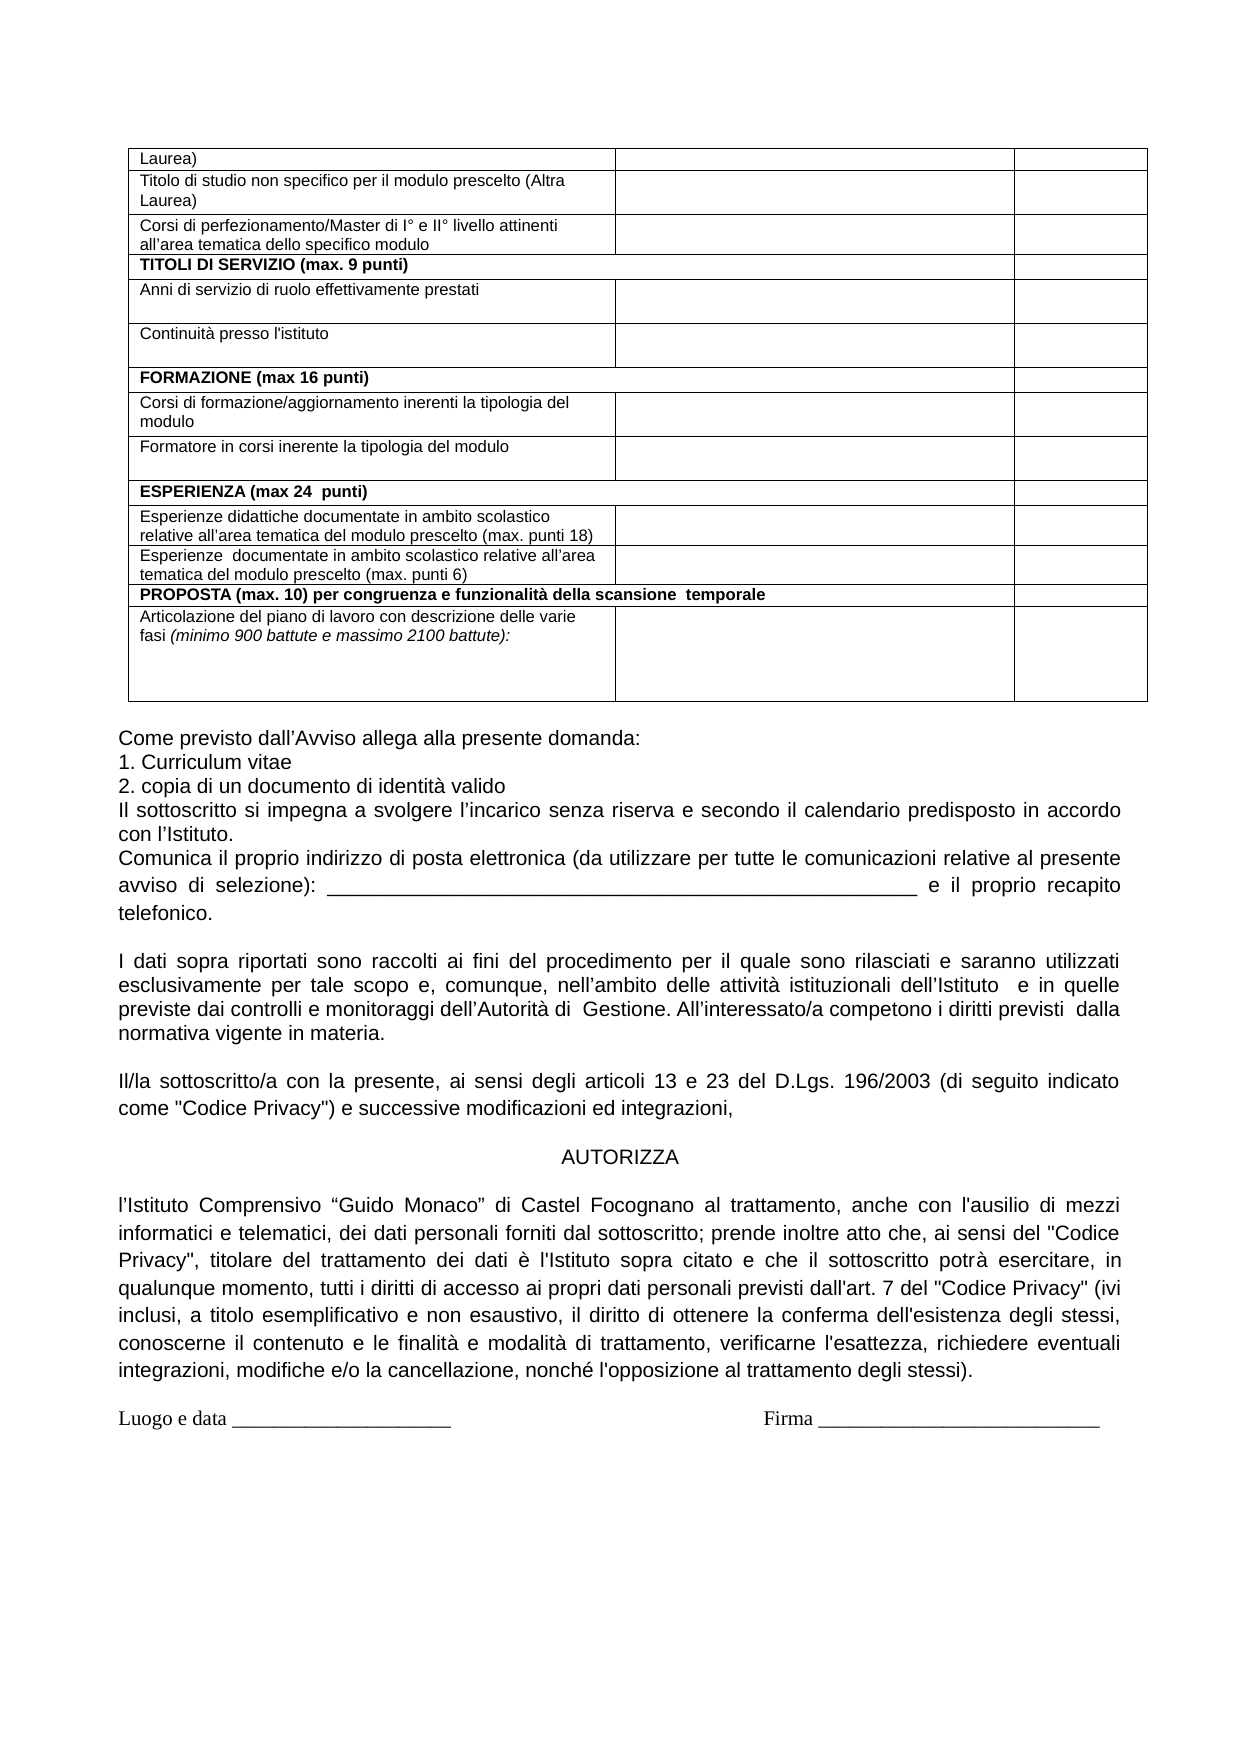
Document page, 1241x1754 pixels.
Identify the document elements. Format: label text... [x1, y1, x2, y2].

table_cell FORMAZIONE (max 16 punti) [129, 368, 1014, 392]
table_cell Anni di servizio di ruolo effettivamente prestati [129, 280, 615, 323]
table_cell Esperienze documentate in ambito scolastico relative all’area tematica del modulo prescelto (max. punti 6) [129, 546, 615, 584]
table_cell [129, 149, 615, 170]
table_cell Articolazione del piano di lavoro con descrizione delle varie fasi (minimo 900 battute e massimo 2100 battute): [129, 607, 615, 701]
table_cell [1015, 324, 1147, 367]
text Come previsto dall’Avviso allega alla presente domanda: [118, 726, 1122, 750]
table_cell [1015, 393, 1147, 436]
table_cell [616, 546, 1014, 584]
text Luogo e data _____________________ Firma ___________________________ [118, 1406, 1122, 1430]
table_cell [1015, 585, 1147, 606]
table_cell Formatore in corsi inerente la tipologia del modulo [129, 437, 615, 480]
table_cell [1015, 607, 1147, 701]
table_cell [616, 607, 1014, 701]
text Il sottoscritto si impegna a svolgere l’incarico senza riserva e secondo il calendario predisposto in accordo con l’Istituto. [118, 798, 1122, 846]
table_cell [616, 171, 1014, 214]
table_cell PROPOSTA (max. 10) per congruenza e funzionalità della scansione temporale [129, 585, 1014, 606]
table_cell Corsi di formazione/aggiornamento inerenti la tipologia del modulo [129, 393, 615, 436]
table_cell [1015, 368, 1147, 392]
table_cell [1015, 280, 1147, 323]
table_cell [1015, 546, 1147, 584]
table_cell [1015, 437, 1147, 480]
text Il/la sottoscritto/a con la presente, ai sensi degli articoli 13 e 23 del D.Lgs. 196/2003 (di seguito indicato come "Codice Privacy") e successive modificazioni ed integrazioni, [118, 1069, 1122, 1120]
text 2. copia di un documento di identità valido [118, 774, 1122, 798]
table_cell ESPERIENZA (max 24 punti) [129, 481, 1014, 505]
table_cell Corsi di perfezionamento/Master di I° e II° livello attinenti all’area tematica dello specifico modulo [129, 215, 615, 254]
text I dati sopra riportati sono raccolti ai fini del procedimento per il quale sono rilasciati e saranno utilizzati esclusivamente per tale scopo e, comunque, nell’ambito delle attività istituzionali dell’Istituto e in quelle previste dai controlli e monitoraggi dell’Autorità di Gestione. All’interessato/a competono i diritti previsti dalla normativa vigente in materia. [118, 949, 1122, 1045]
text 1. Curriculum vitae [118, 750, 1122, 774]
table_cell [1015, 171, 1147, 214]
table_cell Titolo di studio non specifico per il modulo prescelto (Altra Laurea) [129, 171, 615, 214]
table_cell Esperienze didattiche documentate in ambito scolastico relative all’area tematica del modulo prescelto (max. punti 18) [129, 506, 615, 545]
table_cell [616, 215, 1014, 254]
table_cell [1015, 481, 1147, 505]
table_cell [616, 506, 1014, 545]
text AUTORIZZA [118, 1144, 1122, 1168]
table_cell [1015, 215, 1147, 254]
table_cell [616, 149, 1014, 170]
table_cell TITOLI DI SERVIZIO (max. 9 punti) [129, 255, 1014, 279]
text Comunica il proprio indirizzo di posta elettronica (da utilizzare per tutte le comunicazioni relative al presente avviso di selezione): ___________________________________________________ e il proprio recapito telefonico. [118, 846, 1122, 924]
table_cell [1015, 255, 1147, 279]
table_cell [1015, 506, 1147, 545]
table_cell [616, 280, 1014, 323]
table_cell Continuità presso l'istituto [129, 324, 615, 367]
table_cell [616, 437, 1014, 480]
table_cell [1015, 149, 1147, 170]
table_cell [616, 393, 1014, 436]
table_cell [616, 324, 1014, 367]
text l’Istituto Comprensivo “Guido Monaco” di Castel Focognano al trattamento, anche con l'ausilio di mezzi informatici e telematici, dei dati personali forniti dal sottoscritto; prende inoltre atto che, ai sensi del "Codice Privacy", titolare del trattamento dei dati è l'Istituto sopra citato e che il sottoscritto potrà esercitare, in qualunque momento, tutti i diritti di accesso ai propri dati personali previsti dall'art. 7 del "Codice Privacy" (ivi inclusi, a titolo esemplificativo e non esaustivo, il diritto di ottenere la conferma dell'esistenza degli stessi, conoscerne il contenuto e le finalità e modalità di trattamento, verificarne l'esattezza, richiedere eventuali integrazioni, modifiche e/o la cancellazione, nonché l'opposizione al trattamento degli stessi). [118, 1193, 1122, 1382]
